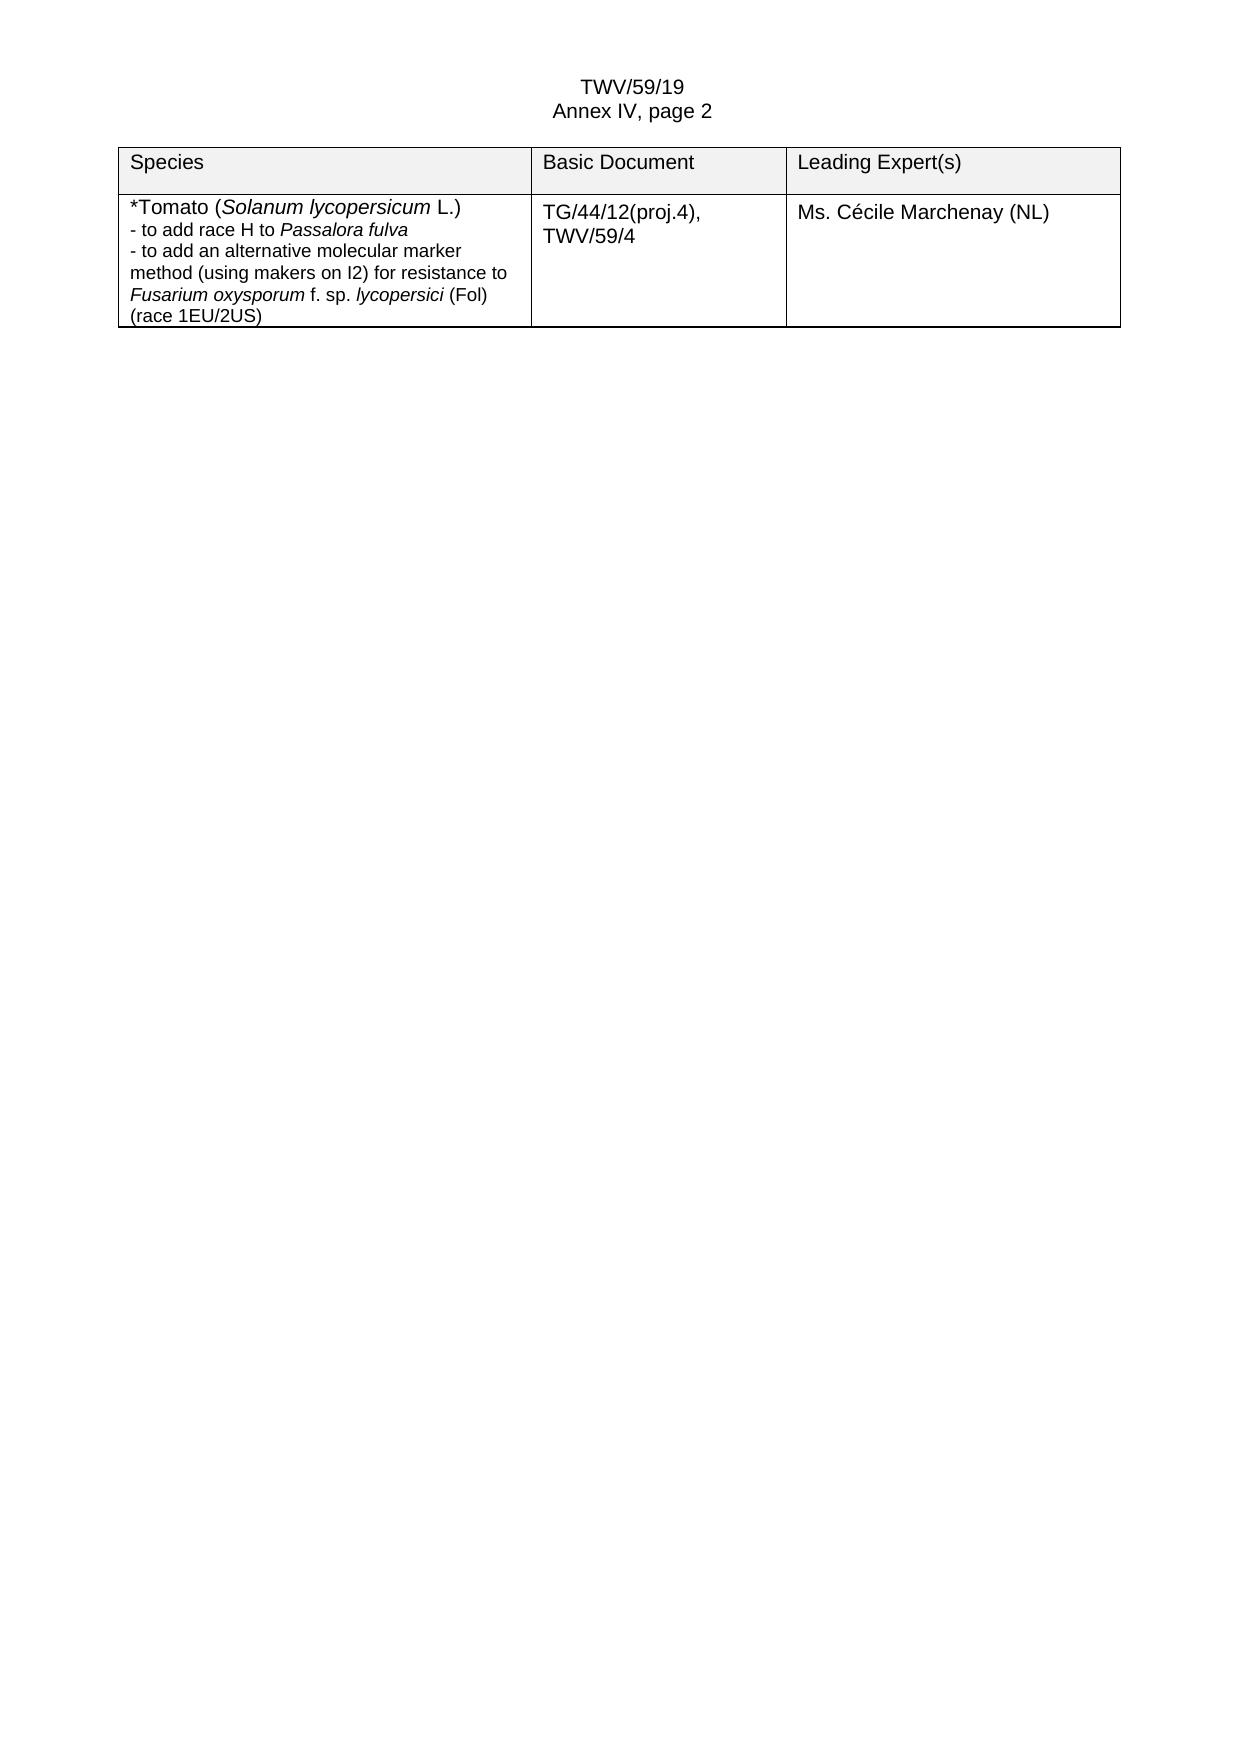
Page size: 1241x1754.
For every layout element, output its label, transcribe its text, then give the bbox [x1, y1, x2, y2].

table_header Species [119, 148, 531, 194]
table_header Basic Document [532, 148, 786, 194]
table_cell *Tomato (Solanum lycopersicum L.) - to add race H to Passalora fulva - to add an alternative molecular marker method (using makers on I2) for resistance to Fusarium oxysporum f. sp. lycopersici (Fol) (race 1EU/2US) [119, 195, 531, 326]
table_header Leading Expert(s) [787, 148, 1120, 194]
table_cell TG/44/12(proj.4), TWV/59/4 [532, 195, 786, 326]
table_cell Ms. Cécile Marchenay (NL) [787, 195, 1120, 326]
